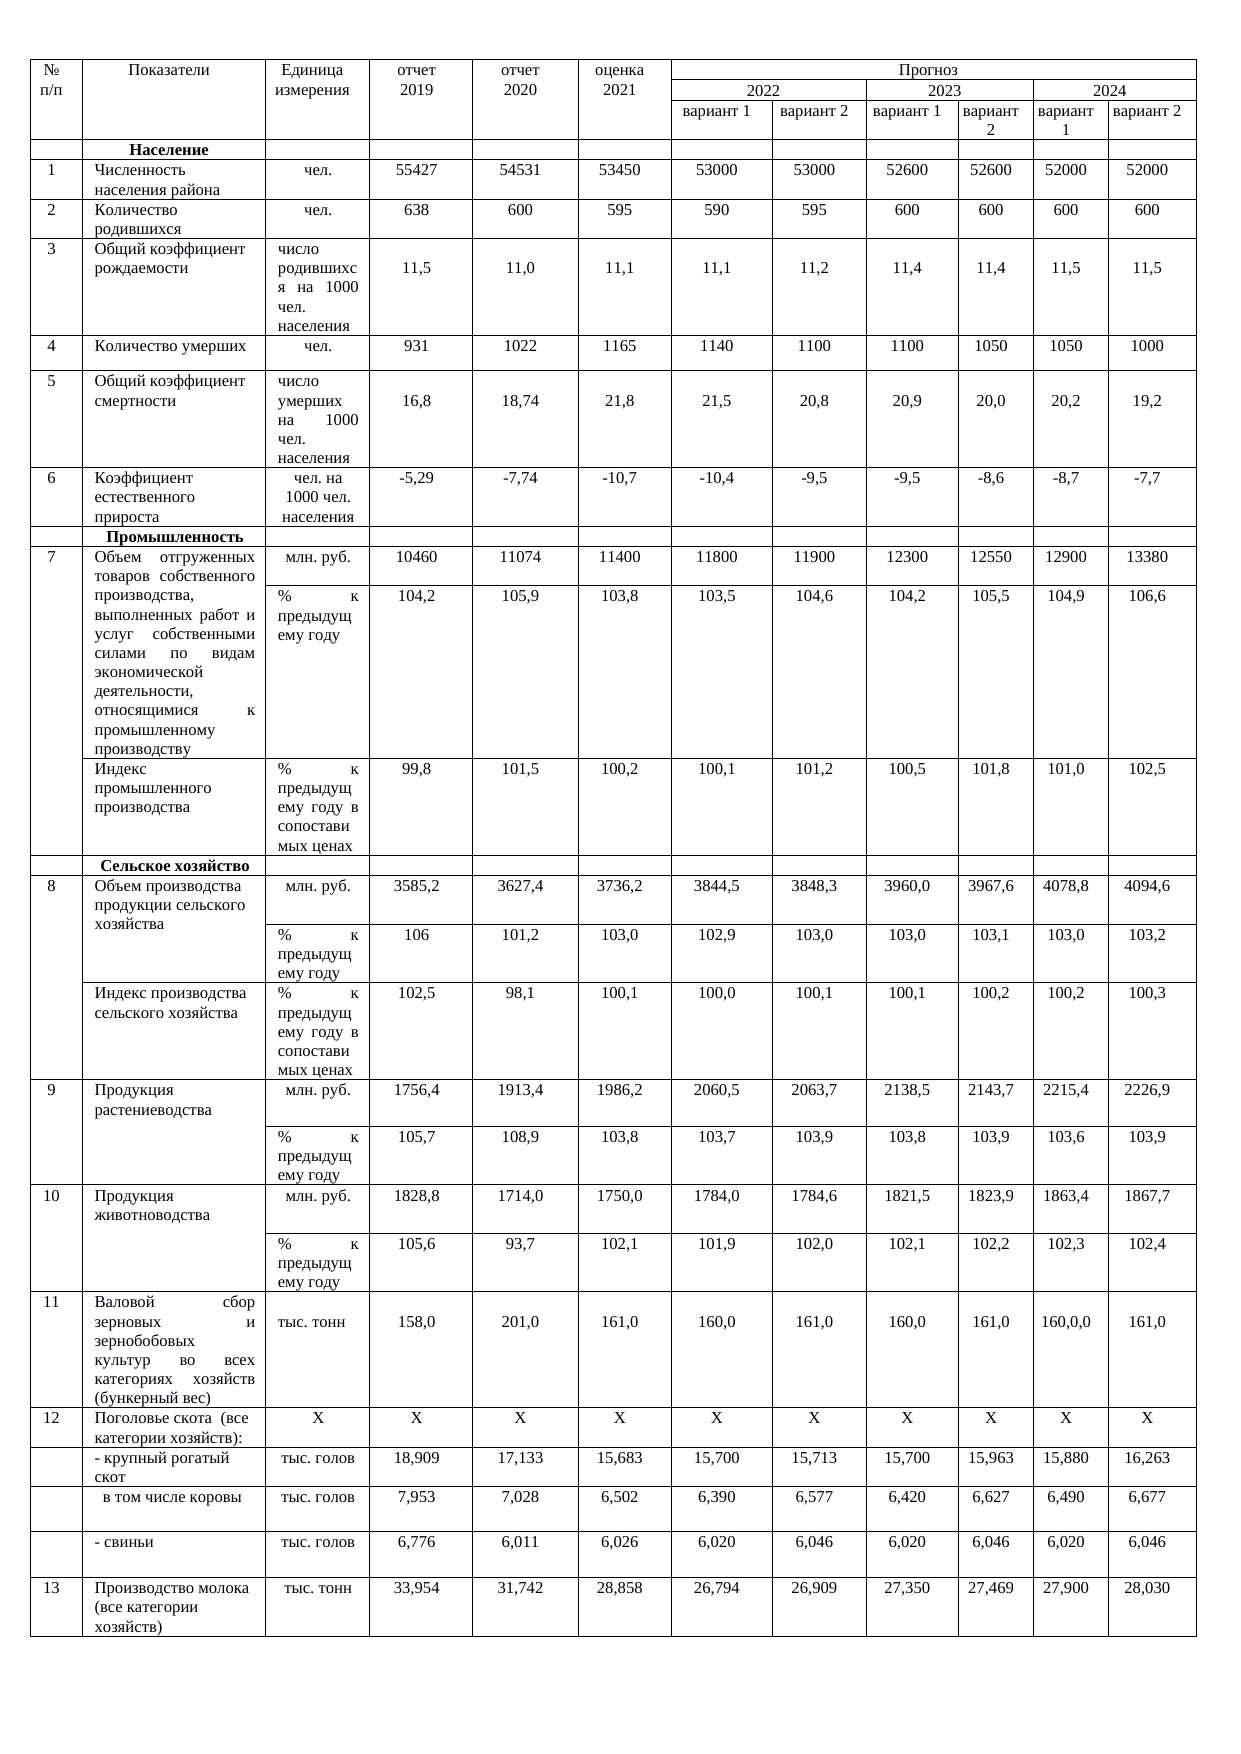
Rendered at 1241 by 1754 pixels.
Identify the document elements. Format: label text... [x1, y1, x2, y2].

table_cell 19,2 [1109, 371, 1196, 467]
table_cell 55427 [370, 160, 472, 198]
table_cell 6,776 [370, 1532, 472, 1577]
table_cell 600 [1034, 200, 1108, 238]
table_cell 2022 [672, 80, 866, 99]
table_cell 100,2 [959, 983, 1033, 1079]
table_cell 3844,5 [672, 876, 772, 924]
table_cell 100,5 [867, 759, 958, 854]
table_header Прогноз [672, 60, 1196, 79]
table_cell [266, 856, 369, 875]
table_cell 100,1 [579, 983, 671, 1079]
table_cell % к предыдущему году [266, 925, 369, 982]
table_cell 27,350 [867, 1578, 958, 1636]
table_cell Общий коэффициент смертности [83, 371, 265, 467]
table_cell Количество умерших [83, 336, 265, 370]
table_cell 12 [31, 1408, 82, 1447]
table_cell число умерших на 1000 чел. населения [266, 371, 369, 467]
table_cell в том числе коровы [83, 1487, 265, 1531]
table_cell Объем отгруженных товаров собственного производства, выполненных работ и услуг собственными силами по видам экономической деятельности, относящимися к промышленному производству [83, 547, 265, 758]
table_cell вариант 1 [1034, 101, 1108, 139]
table_cell 103,7 [672, 1127, 772, 1184]
table_cell 3848,3 [773, 876, 866, 924]
table_cell 101,0 [1034, 759, 1108, 854]
table_cell 595 [773, 200, 866, 238]
table_cell млн. руб. [266, 547, 369, 585]
table_cell 1986,2 [579, 1080, 671, 1126]
table_cell 103,0 [1034, 925, 1108, 982]
table_cell тыс. голов [266, 1532, 369, 1577]
table_cell -10,7 [579, 468, 671, 526]
table_cell 102,0 [773, 1234, 866, 1291]
table_cell Производство молока (все категории хозяйств) [83, 1578, 265, 1636]
table_cell вариант 1 [672, 101, 772, 139]
table_cell 99,8 [370, 759, 472, 854]
table_cell 103,5 [672, 586, 772, 758]
table_cell 11,2 [773, 239, 866, 335]
table_cell Объем производства продукции сельского хозяйства [83, 876, 265, 982]
table_cell 10460 [370, 547, 472, 585]
table_cell 103,8 [579, 1127, 671, 1184]
table_cell [473, 856, 578, 875]
table_cell 6,020 [867, 1532, 958, 1577]
table_cell 101,5 [473, 759, 578, 854]
table_cell вариант 2 [773, 101, 866, 139]
table_cell Х [473, 1408, 578, 1447]
table_header оценка 2021 [579, 60, 671, 139]
table_cell Х [959, 1408, 1033, 1447]
table_cell % к предыдущему году [266, 586, 369, 758]
table_cell 6,011 [473, 1532, 578, 1577]
table_cell 27,469 [959, 1578, 1033, 1636]
table_cell [867, 527, 958, 546]
table_cell 28,030 [1109, 1578, 1196, 1636]
table_cell 98,1 [473, 983, 578, 1079]
table_cell 1823,9 [959, 1185, 1033, 1233]
table_cell 103,8 [579, 586, 671, 758]
table_cell тыс. тонн [266, 1292, 369, 1407]
table_cell 11074 [473, 547, 578, 585]
table_cell - свиньи [83, 1532, 265, 1577]
table_cell 1784,6 [773, 1185, 866, 1233]
table_cell Валовой сбор зерновых и зернобобовых культур во всех категориях хозяйств (бункерный вес) [83, 1292, 265, 1407]
table_cell 11 [31, 1292, 82, 1407]
table_cell [959, 527, 1033, 546]
table_cell X [370, 1408, 472, 1447]
table_cell [579, 527, 671, 546]
table_cell 1140 [672, 336, 772, 370]
table_cell % к предыдущему году в сопоставимых ценах [266, 759, 369, 854]
table_cell [31, 856, 82, 875]
table_cell -9,5 [773, 468, 866, 526]
table_cell 21,5 [672, 371, 772, 467]
table_cell [473, 140, 578, 159]
table_cell [31, 140, 82, 159]
table_cell Продукция растениеводства [83, 1080, 265, 1184]
table_cell 103,9 [959, 1127, 1033, 1184]
table_cell 6,390 [672, 1487, 772, 1531]
table_cell 28,858 [579, 1578, 671, 1636]
table_cell 104,2 [867, 586, 958, 758]
table_cell 158,0 [370, 1292, 472, 1407]
table_cell 7 [31, 547, 82, 854]
table_cell 2226,9 [1109, 1080, 1196, 1126]
table_cell 161,0 [773, 1292, 866, 1407]
table_cell 20,2 [1034, 371, 1108, 467]
table_cell 102,4 [1109, 1234, 1196, 1291]
table_cell 12550 [959, 547, 1033, 585]
table_cell [31, 1532, 82, 1577]
table_cell 2063,7 [773, 1080, 866, 1126]
table_cell 1050 [1034, 336, 1108, 370]
table_cell 15,683 [579, 1448, 671, 1486]
table_cell 17,133 [473, 1448, 578, 1486]
table_cell 161,0 [1109, 1292, 1196, 1407]
table_cell 2023 [867, 80, 1033, 99]
table_cell 20,0 [959, 371, 1033, 467]
table_cell 638 [370, 200, 472, 238]
table_cell 11,5 [1034, 239, 1108, 335]
table_cell 1022 [473, 336, 578, 370]
table_cell 104,2 [370, 586, 472, 758]
table_cell 11,4 [959, 239, 1033, 335]
table_cell [1109, 856, 1196, 875]
table_cell 1 [31, 160, 82, 198]
table_cell 3585,2 [370, 876, 472, 924]
table_cell 2024 [1034, 80, 1196, 99]
table_cell 103,2 [1109, 925, 1196, 982]
table_header отчет 2019 [370, 60, 472, 139]
table_cell 160,0 [672, 1292, 772, 1407]
table_cell 161,0 [959, 1292, 1033, 1407]
table_cell [31, 527, 82, 546]
table_header Единица измерения [266, 60, 369, 139]
table_cell 103,0 [579, 925, 671, 982]
table_cell -5,29 [370, 468, 472, 526]
table_cell млн. руб. [266, 876, 369, 924]
table_cell 103,0 [867, 925, 958, 982]
table_cell 2143,7 [959, 1080, 1033, 1126]
table_cell 52000 [1109, 160, 1196, 198]
table_cell 12300 [867, 547, 958, 585]
table_cell Коэффициент естественного прироста [83, 468, 265, 526]
table_cell млн. руб. [266, 1080, 369, 1126]
table_cell 160,0,0 [1034, 1292, 1108, 1407]
table_cell 15,700 [867, 1448, 958, 1486]
table_cell 3736,2 [579, 876, 671, 924]
table_cell [266, 140, 369, 159]
table_cell [672, 140, 772, 159]
table_cell 52000 [1034, 160, 1108, 198]
table_cell 7,028 [473, 1487, 578, 1531]
table_cell 20,8 [773, 371, 866, 467]
table_cell 26,909 [773, 1578, 866, 1636]
table_cell 2060,5 [672, 1080, 772, 1126]
table_cell 7,953 [370, 1487, 472, 1531]
table_cell 102,5 [370, 983, 472, 1079]
table_cell 15,963 [959, 1448, 1033, 1486]
table_cell 1750,0 [579, 1185, 671, 1233]
table_cell 105,7 [370, 1127, 472, 1184]
table_cell Продукция животноводства [83, 1185, 265, 1291]
table_cell Поголовье скота (все категории хозяйств): [83, 1408, 265, 1447]
table_cell 1165 [579, 336, 671, 370]
table_cell 101,8 [959, 759, 1033, 854]
table_cell 104,6 [773, 586, 866, 758]
table_cell [773, 856, 866, 875]
table_cell 931 [370, 336, 472, 370]
table_cell 52600 [867, 160, 958, 198]
table_cell 100,1 [867, 983, 958, 1079]
table_cell 53000 [773, 160, 866, 198]
table_cell 20,9 [867, 371, 958, 467]
table_cell 13 [31, 1578, 82, 1636]
table_cell [773, 140, 866, 159]
table_cell 600 [473, 200, 578, 238]
table_cell 105,9 [473, 586, 578, 758]
table_cell [959, 856, 1033, 875]
table_cell 53000 [672, 160, 772, 198]
table_cell [1034, 856, 1108, 875]
table_cell [1034, 527, 1108, 546]
table_cell Общий коэффициент рождаемости [83, 239, 265, 335]
table_cell [867, 856, 958, 875]
table_cell 160,0 [867, 1292, 958, 1407]
table_cell 1913,4 [473, 1080, 578, 1126]
table_cell 100,1 [773, 983, 866, 1079]
table_cell % к предыдущему году [266, 1127, 369, 1184]
table_cell Х [1109, 1408, 1196, 1447]
table_cell чел. [266, 336, 369, 370]
table_cell чел. на 1000 чел. населения [266, 468, 369, 526]
table_cell Индекс производства сельского хозяйства [83, 983, 265, 1079]
table_cell 1100 [867, 336, 958, 370]
table_cell 52600 [959, 160, 1033, 198]
table_cell [1109, 527, 1196, 546]
table_cell 100,2 [1034, 983, 1108, 1079]
table_header отчет 2020 [473, 60, 578, 139]
table_cell 101,2 [773, 759, 866, 854]
table_cell 11,1 [672, 239, 772, 335]
table_cell Сельское хозяйство [83, 856, 265, 875]
table_cell 11,5 [1109, 239, 1196, 335]
table_cell 1000 [1109, 336, 1196, 370]
table_cell 161,0 [579, 1292, 671, 1407]
table_cell 101,2 [473, 925, 578, 982]
table_cell 18,909 [370, 1448, 472, 1486]
table_cell 15,700 [672, 1448, 772, 1486]
table_cell 600 [959, 200, 1033, 238]
table_cell 103,8 [867, 1127, 958, 1184]
table_cell 1867,7 [1109, 1185, 1196, 1233]
table_cell 13380 [1109, 547, 1196, 585]
table_cell 1100 [773, 336, 866, 370]
table_cell 6,627 [959, 1487, 1033, 1531]
table_cell 100,0 [672, 983, 772, 1079]
table_cell 600 [1109, 200, 1196, 238]
table_cell 6,020 [1034, 1532, 1108, 1577]
table_cell 101,9 [672, 1234, 772, 1291]
table_cell [1034, 140, 1108, 159]
table_cell 6,577 [773, 1487, 866, 1531]
table_cell 6,046 [1109, 1532, 1196, 1577]
table_cell 6,046 [959, 1532, 1033, 1577]
table_cell 15,880 [1034, 1448, 1108, 1486]
table_cell 600 [867, 200, 958, 238]
table_cell 103,1 [959, 925, 1033, 982]
table_cell -10,4 [672, 468, 772, 526]
table_cell 16,8 [370, 371, 472, 467]
table_cell 11900 [773, 547, 866, 585]
table_cell Индекс промышленного производства [83, 759, 265, 854]
table_cell вариант 2 [959, 101, 1033, 139]
table_cell [473, 527, 578, 546]
table_cell 12900 [1034, 547, 1108, 585]
table_cell 11400 [579, 547, 671, 585]
table_cell тыс. голов [266, 1487, 369, 1531]
table_cell [672, 856, 772, 875]
table_cell 108,9 [473, 1127, 578, 1184]
table_cell 21,8 [579, 371, 671, 467]
table_cell 1863,4 [1034, 1185, 1108, 1233]
table_cell 26,794 [672, 1578, 772, 1636]
table_cell 103,0 [773, 925, 866, 982]
table_cell 100,2 [579, 759, 671, 854]
table_cell Х [773, 1408, 866, 1447]
table_header Показатели [83, 60, 265, 139]
table_cell 93,7 [473, 1234, 578, 1291]
table_cell -7,74 [473, 468, 578, 526]
table_cell 201,0 [473, 1292, 578, 1407]
table_cell -7,7 [1109, 468, 1196, 526]
table_cell % к предыдущему году [266, 1234, 369, 1291]
table_cell 1756,4 [370, 1080, 472, 1126]
table_cell 590 [672, 200, 772, 238]
table_cell 5 [31, 371, 82, 467]
table_cell 106 [370, 925, 472, 982]
table_cell тыс. голов [266, 1448, 369, 1486]
table_cell 33,954 [370, 1578, 472, 1636]
table_cell 16,263 [1109, 1448, 1196, 1486]
table_cell -9,5 [867, 468, 958, 526]
table_cell Количество родившихся [83, 200, 265, 238]
table_cell 102,2 [959, 1234, 1033, 1291]
table_cell 102,3 [1034, 1234, 1108, 1291]
table_cell 102,5 [1109, 759, 1196, 854]
table_cell 2 [31, 200, 82, 238]
table_cell 3960,0 [867, 876, 958, 924]
table_cell 6,026 [579, 1532, 671, 1577]
table_cell 15,713 [773, 1448, 866, 1486]
table_cell 2215,4 [1034, 1080, 1108, 1126]
table_cell 11,5 [370, 239, 472, 335]
table_cell 6,020 [672, 1532, 772, 1577]
table_cell [959, 140, 1033, 159]
table_cell 10 [31, 1185, 82, 1291]
table_cell 31,742 [473, 1578, 578, 1636]
table_cell 8 [31, 876, 82, 1079]
table_cell чел. [266, 200, 369, 238]
table_cell [370, 856, 472, 875]
table_cell [579, 856, 671, 875]
table_cell 104,9 [1034, 586, 1108, 758]
table_cell [1109, 140, 1196, 159]
table_cell -8,7 [1034, 468, 1108, 526]
table_cell 6,502 [579, 1487, 671, 1531]
table_cell 6,046 [773, 1532, 866, 1577]
table_cell -8,6 [959, 468, 1033, 526]
table_cell 6 [31, 468, 82, 526]
table_cell 53450 [579, 160, 671, 198]
table_cell 103,9 [1109, 1127, 1196, 1184]
table_cell 11,0 [473, 239, 578, 335]
table_cell 4094,6 [1109, 876, 1196, 924]
table_cell - крупный рогатый скот [83, 1448, 265, 1486]
table_cell Х [266, 1408, 369, 1447]
table_cell 54531 [473, 160, 578, 198]
table_cell 106,6 [1109, 586, 1196, 758]
table_cell 6,677 [1109, 1487, 1196, 1531]
table_cell [370, 527, 472, 546]
table_cell [31, 1448, 82, 1486]
table_cell 100,1 [672, 759, 772, 854]
table_cell 6,420 [867, 1487, 958, 1531]
table_cell чел. [266, 160, 369, 198]
table_cell 100,3 [1109, 983, 1196, 1079]
table_cell 3 [31, 239, 82, 335]
table_cell Х [579, 1408, 671, 1447]
table_cell 105,5 [959, 586, 1033, 758]
table_cell [867, 140, 958, 159]
table_cell 11,1 [579, 239, 671, 335]
table_cell 1828,8 [370, 1185, 472, 1233]
table_cell 11,4 [867, 239, 958, 335]
table_cell тыс. тонн [266, 1578, 369, 1636]
table_cell [31, 1487, 82, 1531]
table_cell 3627,4 [473, 876, 578, 924]
table_cell 105,6 [370, 1234, 472, 1291]
table_cell 102,1 [867, 1234, 958, 1291]
table_cell Население [83, 140, 265, 159]
table_cell 27,900 [1034, 1578, 1108, 1636]
table_header № п/п [31, 60, 82, 139]
table_cell [672, 527, 772, 546]
table_cell 1050 [959, 336, 1033, 370]
table_cell [579, 140, 671, 159]
table_cell % к предыдущему году в сопоставимых ценах [266, 983, 369, 1079]
table_cell 102,9 [672, 925, 772, 982]
table_cell 595 [579, 200, 671, 238]
table_cell [370, 140, 472, 159]
table_cell 18,74 [473, 371, 578, 467]
table_cell 103,6 [1034, 1127, 1108, 1184]
table_cell 11800 [672, 547, 772, 585]
table_cell вариант 1 [867, 101, 958, 139]
table_cell 1821,5 [867, 1185, 958, 1233]
table_cell [266, 527, 369, 546]
table_cell 103,9 [773, 1127, 866, 1184]
table_cell [773, 527, 866, 546]
table_cell Численность населения района [83, 160, 265, 198]
table_cell 1784,0 [672, 1185, 772, 1233]
table_cell 4078,8 [1034, 876, 1108, 924]
table_cell число родившихся на 1000 чел. населения [266, 239, 369, 335]
table_cell 3967,6 [959, 876, 1033, 924]
table_cell 9 [31, 1080, 82, 1184]
table_cell 6,490 [1034, 1487, 1108, 1531]
table_cell Х [1034, 1408, 1108, 1447]
table_cell 4 [31, 336, 82, 370]
table_cell Промышленность [83, 527, 265, 546]
table_cell 102,1 [579, 1234, 671, 1291]
table_cell млн. руб. [266, 1185, 369, 1233]
table_cell Х [867, 1408, 958, 1447]
table_cell Х [672, 1408, 772, 1447]
table_cell вариант 2 [1109, 101, 1196, 139]
table_cell 1714,0 [473, 1185, 578, 1233]
table_cell 2138,5 [867, 1080, 958, 1126]
